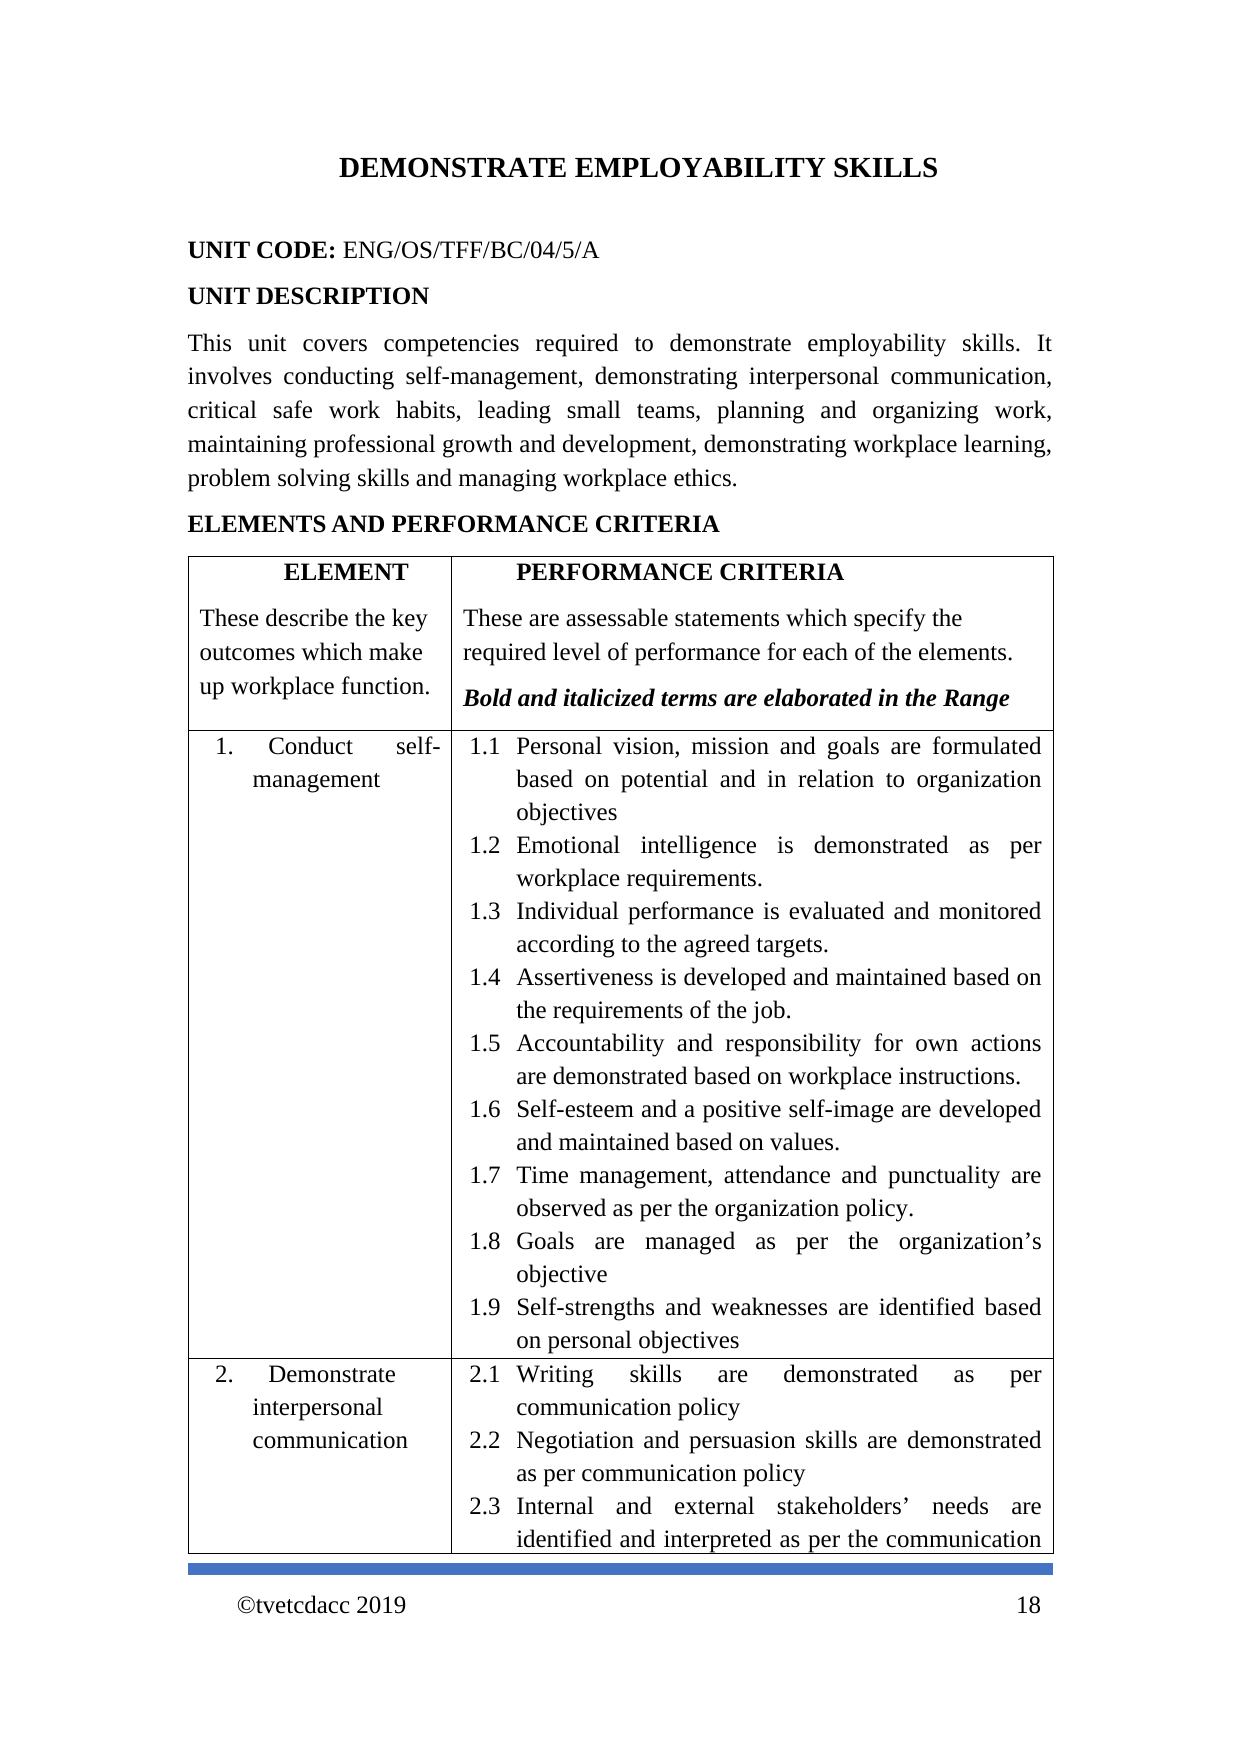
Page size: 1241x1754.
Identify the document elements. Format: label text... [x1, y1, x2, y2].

text This unit covers competencies required to demonstrate employability skills. It involves conducting self-management, demonstrating interpersonal communication, critical safe work habits, leading small teams, planning and organizing work, maintaining professional growth and development, demonstrating workplace learning, problem solving skills and managing workplace ethics. [187, 328, 1053, 492]
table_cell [189, 1359, 451, 1553]
table_cell Conduct self-management [189, 731, 451, 1358]
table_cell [452, 1359, 1053, 1553]
table_header ELEMENT These describe the key outcomes which make up workplace function. [189, 557, 451, 730]
subtitle DEMONSTRATE EMPLOYABILITY SKILLS [225, 150, 1053, 183]
table_cell Personal vision, mission and goals are formulated based on potential and in relation to organization objectives Emotional intelligence is demonstrated as per workplace requirements. Individual performance is evaluated and monitored according to the agreed targets. Assertiveness is developed and maintained based on the requirements of the job. Accountability and responsibility for own actions are demonstrated based on workplace instructions. Self-esteem and a positive self-image are developed and maintained based on values. Time management, attendance and punctuality are observed as per the organization policy. Goals are managed as per the organization’s objective Self-strengths and weaknesses are identified based on personal objectives [452, 731, 1053, 1358]
text UNIT DESCRIPTION [187, 281, 1053, 310]
text ELEMENTS AND PERFORMANCE CRITERIA [187, 509, 1053, 538]
table_header PERFORMANCE CRITERIA These are assessable statements which specify the required level of performance for each of the elements. Bold and italicized terms are elaborated in the Range [452, 557, 1053, 730]
text UNIT CODE: ENG/OS/TFF/BC/04/5/A [187, 235, 1053, 264]
